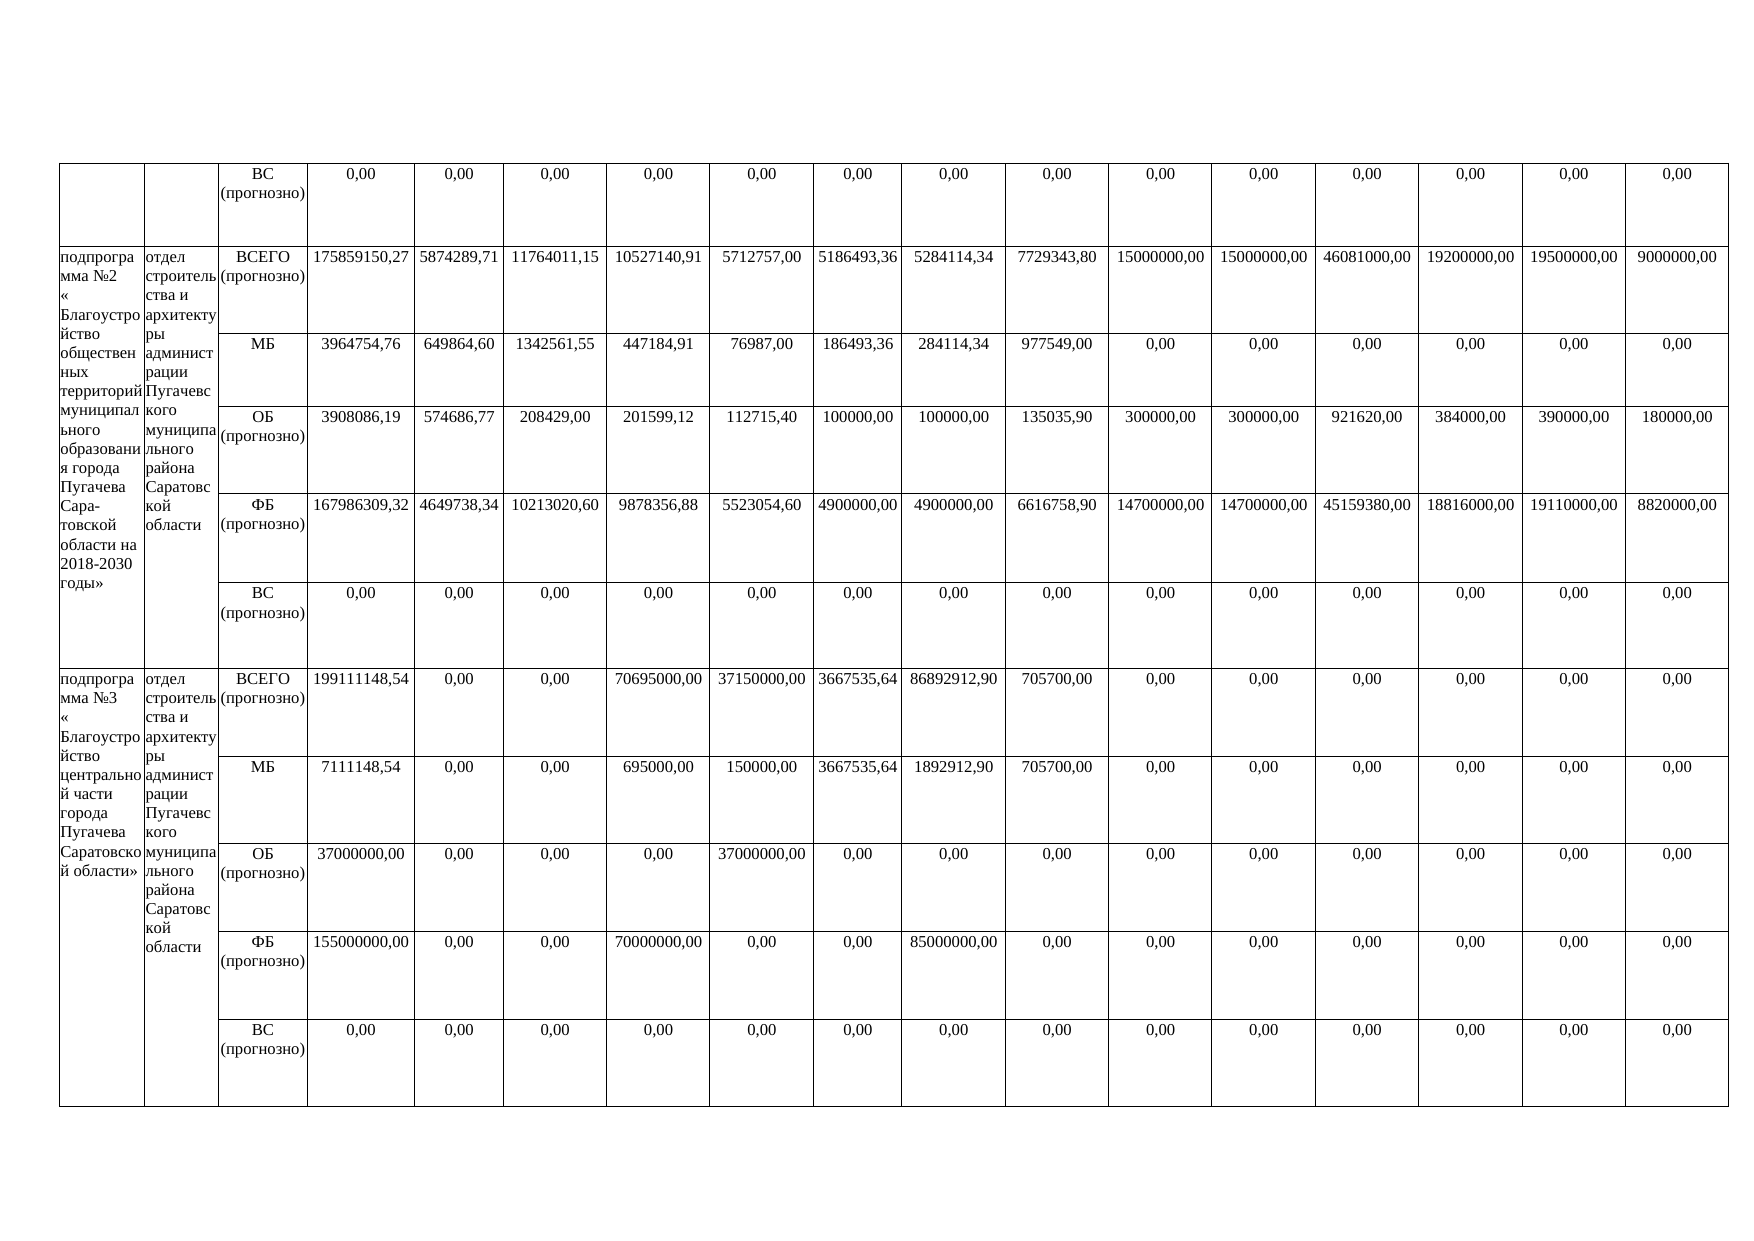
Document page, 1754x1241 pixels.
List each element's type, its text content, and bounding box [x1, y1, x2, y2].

table_cell 0,00 [504, 757, 606, 843]
table_cell 0,00 [814, 583, 901, 668]
table_cell 0,00 [1212, 583, 1315, 668]
table_cell 0,00 [710, 932, 813, 1019]
table_cell 0,00 [1109, 164, 1211, 246]
table_cell 0,00 [1523, 844, 1625, 931]
table_cell 85000000,00 [902, 932, 1005, 1019]
table_cell 45159380,00 [1316, 494, 1418, 582]
table_cell 0,00 [1006, 844, 1108, 931]
table_cell 0,00 [1523, 669, 1625, 756]
table_cell 0,00 [1419, 1020, 1522, 1106]
table_cell 5874289,71 [415, 247, 503, 333]
table_cell 0,00 [1523, 164, 1625, 246]
table_cell МБ [219, 334, 307, 406]
table_cell 37000000,00 [308, 844, 414, 931]
table_cell 0,00 [1006, 583, 1108, 668]
table_cell 0,00 [1626, 164, 1728, 246]
table_cell 1342561,55 [504, 334, 606, 406]
table_cell 0,00 [1419, 669, 1522, 756]
table_cell 175859150,27 [308, 247, 414, 333]
table_cell 70695000,00 [607, 669, 709, 756]
table_cell 0,00 [902, 1020, 1005, 1106]
table_cell 300000,00 [1109, 407, 1211, 493]
table_cell 0,00 [1523, 932, 1625, 1019]
table_cell 15000000,00 [1109, 247, 1211, 333]
table_cell 0,00 [1006, 164, 1108, 246]
table_cell 0,00 [504, 1020, 606, 1106]
table_cell отдел строительства и архитектуры администрации Пугачевского муниципального района Саратовской области [145, 669, 218, 1106]
table_cell 0,00 [504, 932, 606, 1019]
table_cell 186493,36 [814, 334, 901, 406]
table_cell 10213020,60 [504, 494, 606, 582]
table_cell 14700000,00 [1109, 494, 1211, 582]
table_cell 384000,00 [1419, 407, 1522, 493]
table_cell ВС (прогнозно) [219, 1020, 307, 1106]
table_cell 180000,00 [1626, 407, 1728, 493]
table_cell 0,00 [1316, 757, 1418, 843]
table_cell 0,00 [1626, 583, 1728, 668]
table_cell 1892912,90 [902, 757, 1005, 843]
table_cell 112715,40 [710, 407, 813, 493]
table_cell 0,00 [415, 164, 503, 246]
table_cell 76987,00 [710, 334, 813, 406]
table_cell 0,00 [1626, 757, 1728, 843]
table_cell 86892912,90 [902, 669, 1005, 756]
table_cell 0,00 [1626, 334, 1728, 406]
table_cell ВС (прогнозно) [219, 164, 307, 246]
table_cell 15000000,00 [1212, 247, 1315, 333]
table_cell 705700,00 [1006, 669, 1108, 756]
table_cell 3667535,64 [814, 757, 901, 843]
table_cell 19200000,00 [1419, 247, 1522, 333]
table_cell 0,00 [607, 164, 709, 246]
table_cell 100000,00 [814, 407, 901, 493]
table_cell 0,00 [1212, 1020, 1315, 1106]
table_cell 0,00 [1626, 1020, 1728, 1106]
table_cell 695000,00 [607, 757, 709, 843]
table_cell 0,00 [415, 669, 503, 756]
table_cell 70000000,00 [607, 932, 709, 1019]
table_cell 0,00 [1316, 334, 1418, 406]
table_cell 921620,00 [1316, 407, 1418, 493]
table_cell 0,00 [1109, 1020, 1211, 1106]
table_cell 4900000,00 [814, 494, 901, 582]
table_cell 7111148,54 [308, 757, 414, 843]
table_cell 18816000,00 [1419, 494, 1522, 582]
table_cell 0,00 [1006, 932, 1108, 1019]
table_cell ВСЕГО (прогнозно) [219, 669, 307, 756]
table_cell 0,00 [1316, 932, 1418, 1019]
table_cell 155000000,00 [308, 932, 414, 1019]
table_cell 0,00 [1212, 334, 1315, 406]
table_cell 0,00 [504, 164, 606, 246]
table_cell 201599,12 [607, 407, 709, 493]
table_cell 0,00 [1316, 844, 1418, 931]
table_cell 0,00 [1523, 757, 1625, 843]
table_cell 14700000,00 [1212, 494, 1315, 582]
table_cell 0,00 [1316, 583, 1418, 668]
table_cell 5284114,34 [902, 247, 1005, 333]
table_cell 0,00 [1109, 583, 1211, 668]
table_cell 46081000,00 [1316, 247, 1418, 333]
table_cell 3908086,19 [308, 407, 414, 493]
table_cell 3964754,76 [308, 334, 414, 406]
table_cell 0,00 [1212, 844, 1315, 931]
table_cell 705700,00 [1006, 757, 1108, 843]
table_cell 19500000,00 [1523, 247, 1625, 333]
table_cell 0,00 [415, 583, 503, 668]
table_cell 0,00 [814, 844, 901, 931]
table_cell 4649738,34 [415, 494, 503, 582]
table_cell 0,00 [902, 844, 1005, 931]
table_cell 0,00 [1109, 844, 1211, 931]
table_cell 9000000,00 [1626, 247, 1728, 333]
table_cell 0,00 [814, 932, 901, 1019]
table_cell 0,00 [1212, 164, 1315, 246]
table_cell ФБ (прогнозно) [219, 932, 307, 1019]
table_cell 167986309,32 [308, 494, 414, 582]
table_cell 0,00 [1316, 669, 1418, 756]
table_cell 8820000,00 [1626, 494, 1728, 582]
table_cell 135035,90 [1006, 407, 1108, 493]
table_cell 0,00 [710, 583, 813, 668]
table_cell 447184,91 [607, 334, 709, 406]
table_cell 284114,34 [902, 334, 1005, 406]
table_cell 0,00 [415, 757, 503, 843]
table_cell 574686,77 [415, 407, 503, 493]
table_cell 9878356,88 [607, 494, 709, 582]
table_cell 0,00 [1109, 932, 1211, 1019]
table_cell 0,00 [504, 844, 606, 931]
table_cell 0,00 [1419, 757, 1522, 843]
table_cell 300000,00 [1212, 407, 1315, 493]
table_cell 649864,60 [415, 334, 503, 406]
table_cell 0,00 [607, 1020, 709, 1106]
table_cell 0,00 [504, 583, 606, 668]
table_cell 0,00 [415, 844, 503, 931]
table_cell 5523054,60 [710, 494, 813, 582]
table_cell 977549,00 [1006, 334, 1108, 406]
table_cell 100000,00 [902, 407, 1005, 493]
table_cell 0,00 [1109, 334, 1211, 406]
table_cell 0,00 [710, 1020, 813, 1106]
table_cell 0,00 [415, 1020, 503, 1106]
table_cell 0,00 [607, 583, 709, 668]
table_cell ОБ (прогнозно) [219, 844, 307, 931]
table_cell 11764011,15 [504, 247, 606, 333]
table_cell 0,00 [1212, 757, 1315, 843]
table_cell 0,00 [710, 164, 813, 246]
table_cell ВС (прогнозно) [219, 583, 307, 668]
table_cell 0,00 [1109, 669, 1211, 756]
table_cell 0,00 [1109, 757, 1211, 843]
table_cell 0,00 [504, 669, 606, 756]
table_cell 0,00 [1006, 1020, 1108, 1106]
table_cell 0,00 [1626, 844, 1728, 931]
table_cell 0,00 [902, 583, 1005, 668]
table_cell 390000,00 [1523, 407, 1625, 493]
table_cell 19110000,00 [1523, 494, 1625, 582]
table_cell 0,00 [1419, 334, 1522, 406]
table_cell 0,00 [1626, 669, 1728, 756]
table_cell 0,00 [607, 844, 709, 931]
table_cell подпрограмма №2 «Благоустройство общественных территорий муниципального образования города Пугачева Сара-товской области на 2018-2030 годы» [60, 247, 144, 668]
table_cell 0,00 [1523, 334, 1625, 406]
table_cell 0,00 [1523, 1020, 1625, 1106]
table_cell МБ [219, 757, 307, 843]
table_cell 0,00 [1626, 932, 1728, 1019]
table_cell 10527140,91 [607, 247, 709, 333]
table_cell 208429,00 [504, 407, 606, 493]
table_cell 0,00 [308, 583, 414, 668]
table_cell 0,00 [1316, 164, 1418, 246]
table_cell 37150000,00 [710, 669, 813, 756]
table_cell 199111148,54 [308, 669, 414, 756]
table_cell 37000000,00 [710, 844, 813, 931]
table_cell 5186493,36 [814, 247, 901, 333]
table_cell 0,00 [415, 932, 503, 1019]
table_cell 150000,00 [710, 757, 813, 843]
table_cell 5712757,00 [710, 247, 813, 333]
table_cell 0,00 [1419, 844, 1522, 931]
table_cell 0,00 [814, 164, 901, 246]
table_cell ФБ (прогнозно) [219, 494, 307, 582]
table_cell 0,00 [1419, 164, 1522, 246]
table_cell 6616758,90 [1006, 494, 1108, 582]
table_cell ВСЕГО (прогнозно) [219, 247, 307, 333]
table_cell 0,00 [1316, 1020, 1418, 1106]
table_cell 0,00 [814, 1020, 901, 1106]
table_cell 0,00 [1212, 669, 1315, 756]
table_cell 0,00 [1419, 932, 1522, 1019]
table_cell 0,00 [1523, 583, 1625, 668]
table_cell 3667535,64 [814, 669, 901, 756]
table_cell 0,00 [1212, 932, 1315, 1019]
table_cell 0,00 [1419, 583, 1522, 668]
table_cell 0,00 [308, 1020, 414, 1106]
table_cell 0,00 [902, 164, 1005, 246]
table_cell подпрограмма №3 «Благоустройство центральной части города Пугачева Саратовской области» [60, 669, 144, 1106]
table_cell 0,00 [308, 164, 414, 246]
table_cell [145, 247, 218, 668]
table_cell ОБ (прогнозно) [219, 407, 307, 493]
table_cell 4900000,00 [902, 494, 1005, 582]
table_cell 7729343,80 [1006, 247, 1108, 333]
